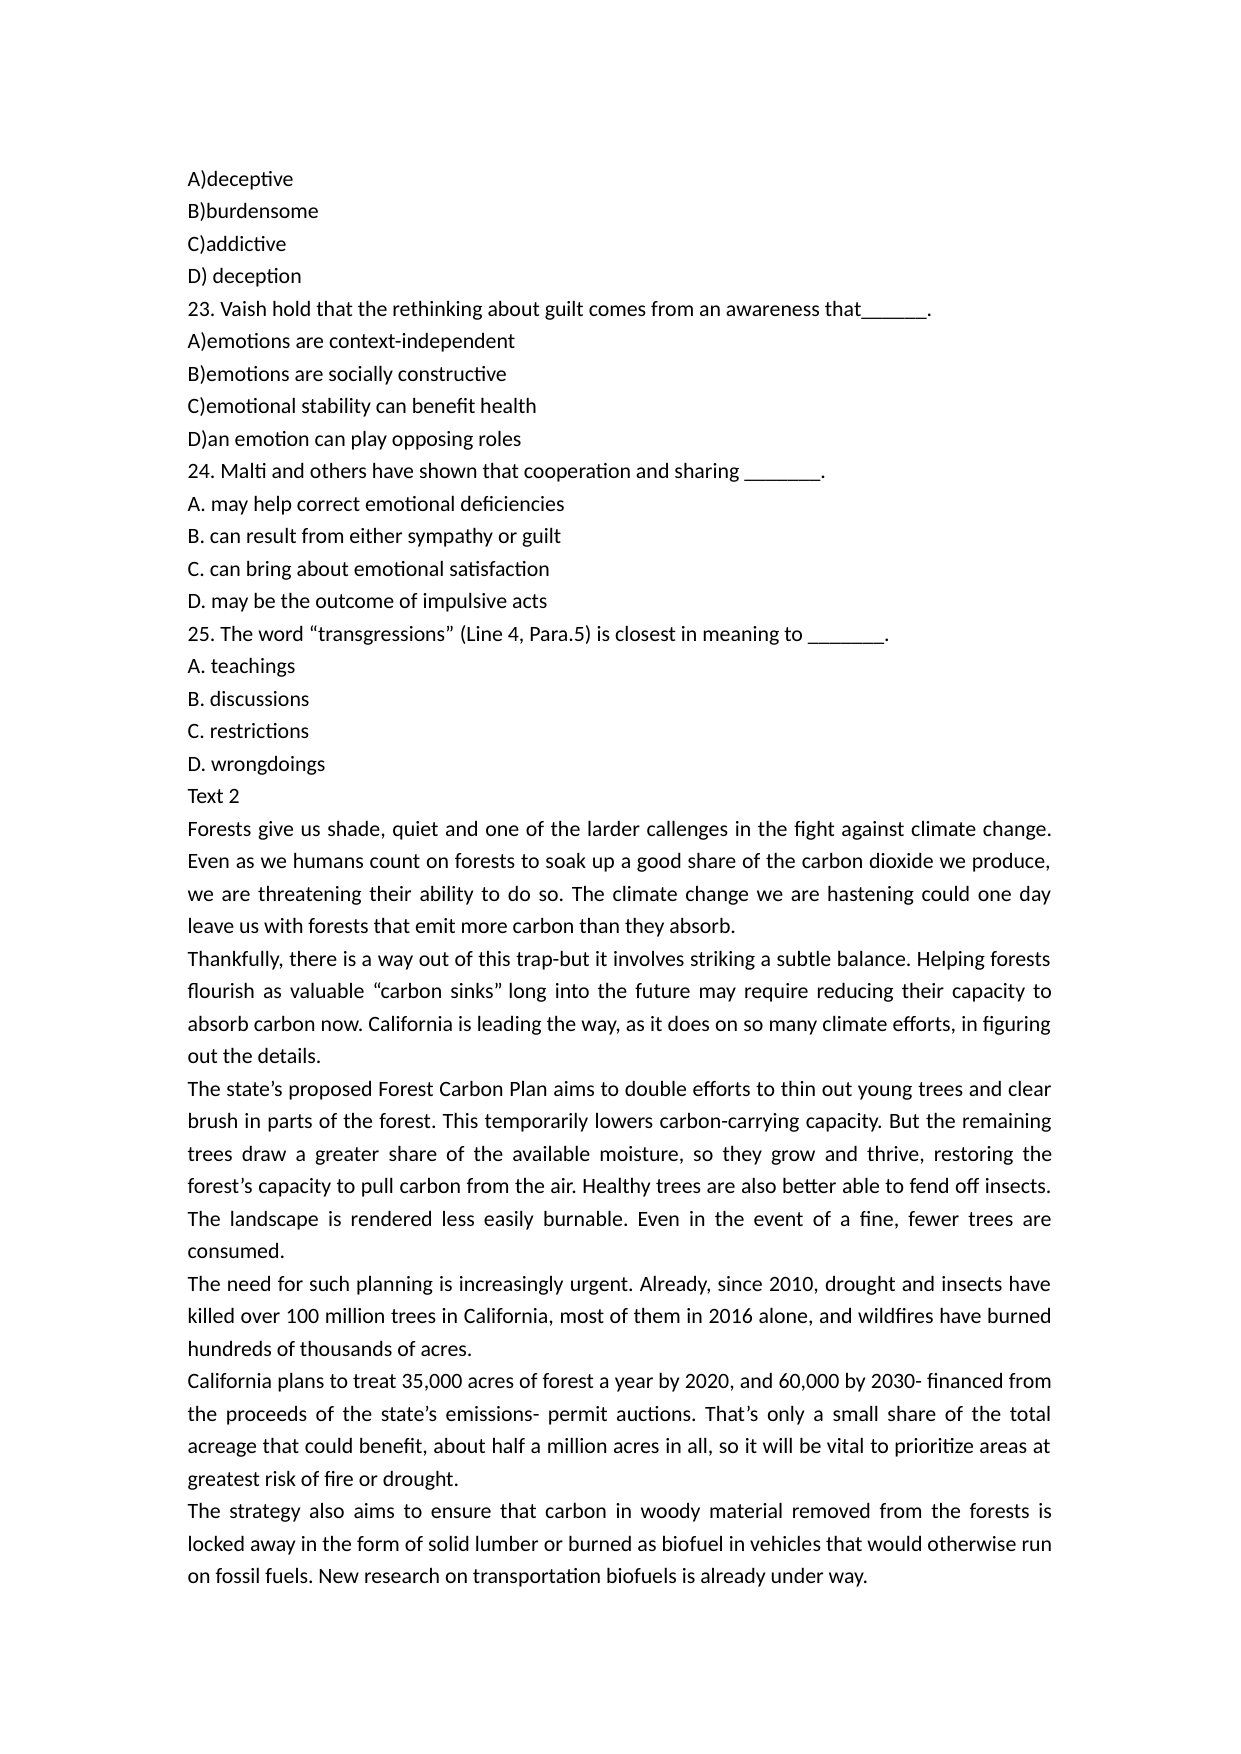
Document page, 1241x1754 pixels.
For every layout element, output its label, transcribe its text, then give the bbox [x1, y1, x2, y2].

text Text 2 [187, 779, 1053, 812]
text A. teachings [187, 649, 1053, 682]
text 25. The word “transgressions” (Line 4, Para.5) is closest in meaning to _______. [187, 617, 1053, 649]
text A)emotions are context-independent [187, 324, 1053, 357]
text Thankfully, there is a way out of this trap-but it involves striking a subtle balance. Helping forests flourish as valuable “carbon sinks” long into the future may require reducing their capacity to absorb carbon now. California is leading the way, as it does on so many climate efforts, in figuring out the details. [187, 942, 1053, 1072]
text The need for such planning is increasingly urgent. Already, since 2010, drought and insects have killed over 100 million trees in California, most of them in 2016 alone, and wildfires have burned hundreds of thousands of acres. [187, 1267, 1053, 1364]
text 23. Vaish hold that the rethinking about guilt comes from an awareness that______. [187, 292, 1053, 324]
text D. wrongdoings [187, 747, 1053, 779]
text A)deceptive [187, 162, 1053, 194]
text 24. Malti and others have shown that cooperation and sharing _______. [187, 454, 1053, 487]
text D. may be the outcome of impulsive acts [187, 584, 1053, 617]
text D) deception [187, 259, 1053, 292]
text A. may help correct emotional deficiencies [187, 487, 1053, 519]
text C. can bring about emotional satisfaction [187, 552, 1053, 584]
text B)emotions are socially constructive [187, 357, 1053, 389]
text B)burdensome [187, 194, 1053, 227]
text B. discussions [187, 682, 1053, 714]
text C)emotional stability can benefit health [187, 389, 1053, 422]
text D)an emotion can play opposing roles [187, 422, 1053, 454]
text Forests give us shade, quiet and one of the larder callenges in the fight against climate change. Even as we humans count on forests to soak up a good share of the carbon dioxide we produce, we are threatening their ability to do so. The climate change we are hastening could one day leave us with forests that emit more carbon than they absorb. [187, 812, 1053, 942]
text The state’s proposed Forest Carbon Plan aims to double efforts to thin out young trees and clear brush in parts of the forest. This temporarily lowers carbon-carrying capacity. But the remaining trees draw a greater share of the available moisture, so they grow and thrive, restoring the forest’s capacity to pull carbon from the air. Healthy trees are also better able to fend off insects. The landscape is rendered less easily burnable. Even in the event of a fine, fewer trees are consumed. [187, 1072, 1053, 1267]
text The strategy also aims to ensure that carbon in woody material removed from the forests is locked away in the form of solid lumber or burned as biofuel in vehicles that would otherwise run on fossil fuels. New research on transportation biofuels is already under way. [187, 1494, 1053, 1592]
text California plans to treat 35,000 acres of forest a year by 2020, and 60,000 by 2030- financed from the proceeds of the state’s emissions- permit auctions. That’s only a small share of the total acreage that could benefit, about half a million acres in all, so it will be vital to prioritize areas at greatest risk of fire or drought. [187, 1364, 1053, 1494]
text C. restrictions [187, 714, 1053, 747]
text C)addictive [187, 227, 1053, 259]
text B. can result from either sympathy or guilt [187, 519, 1053, 552]
